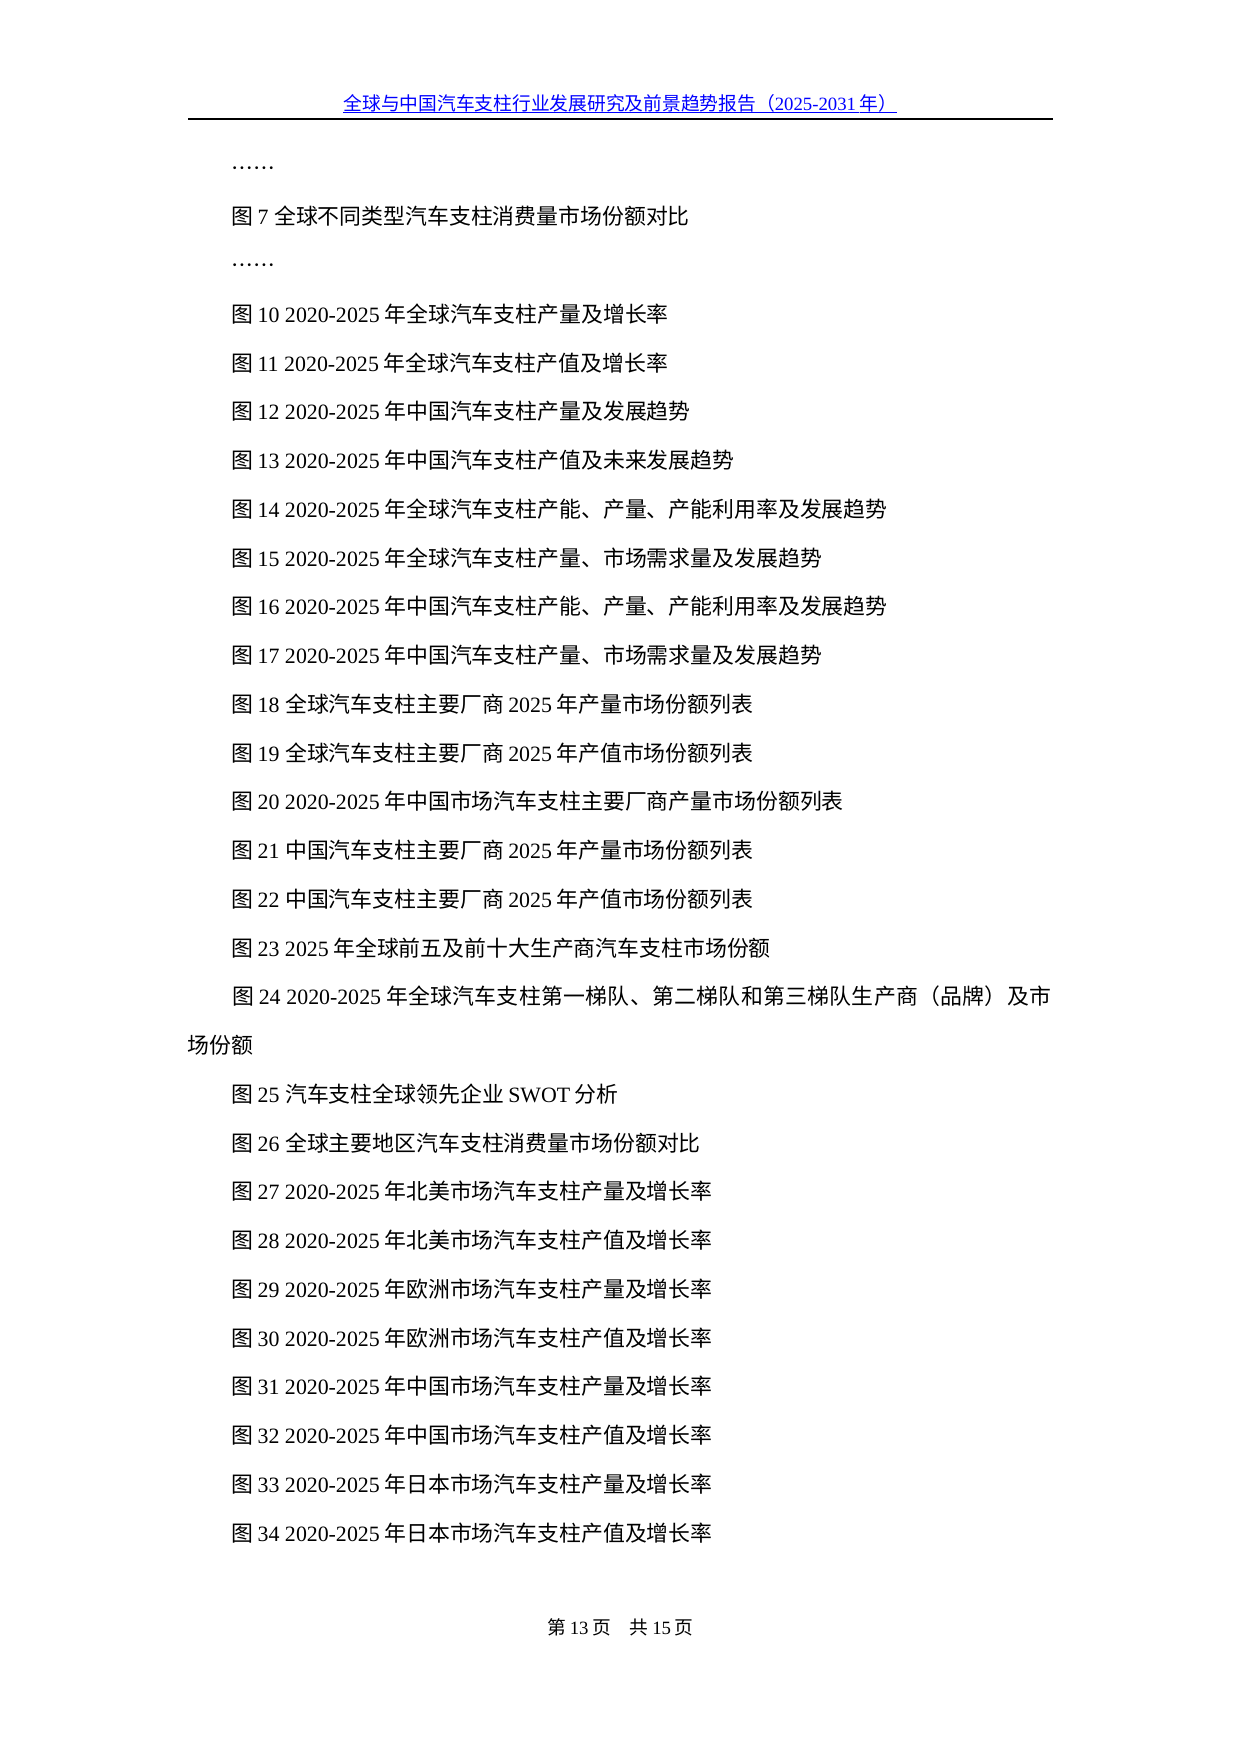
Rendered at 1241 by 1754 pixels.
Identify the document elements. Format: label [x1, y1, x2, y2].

text [187, 150, 1053, 1548]
